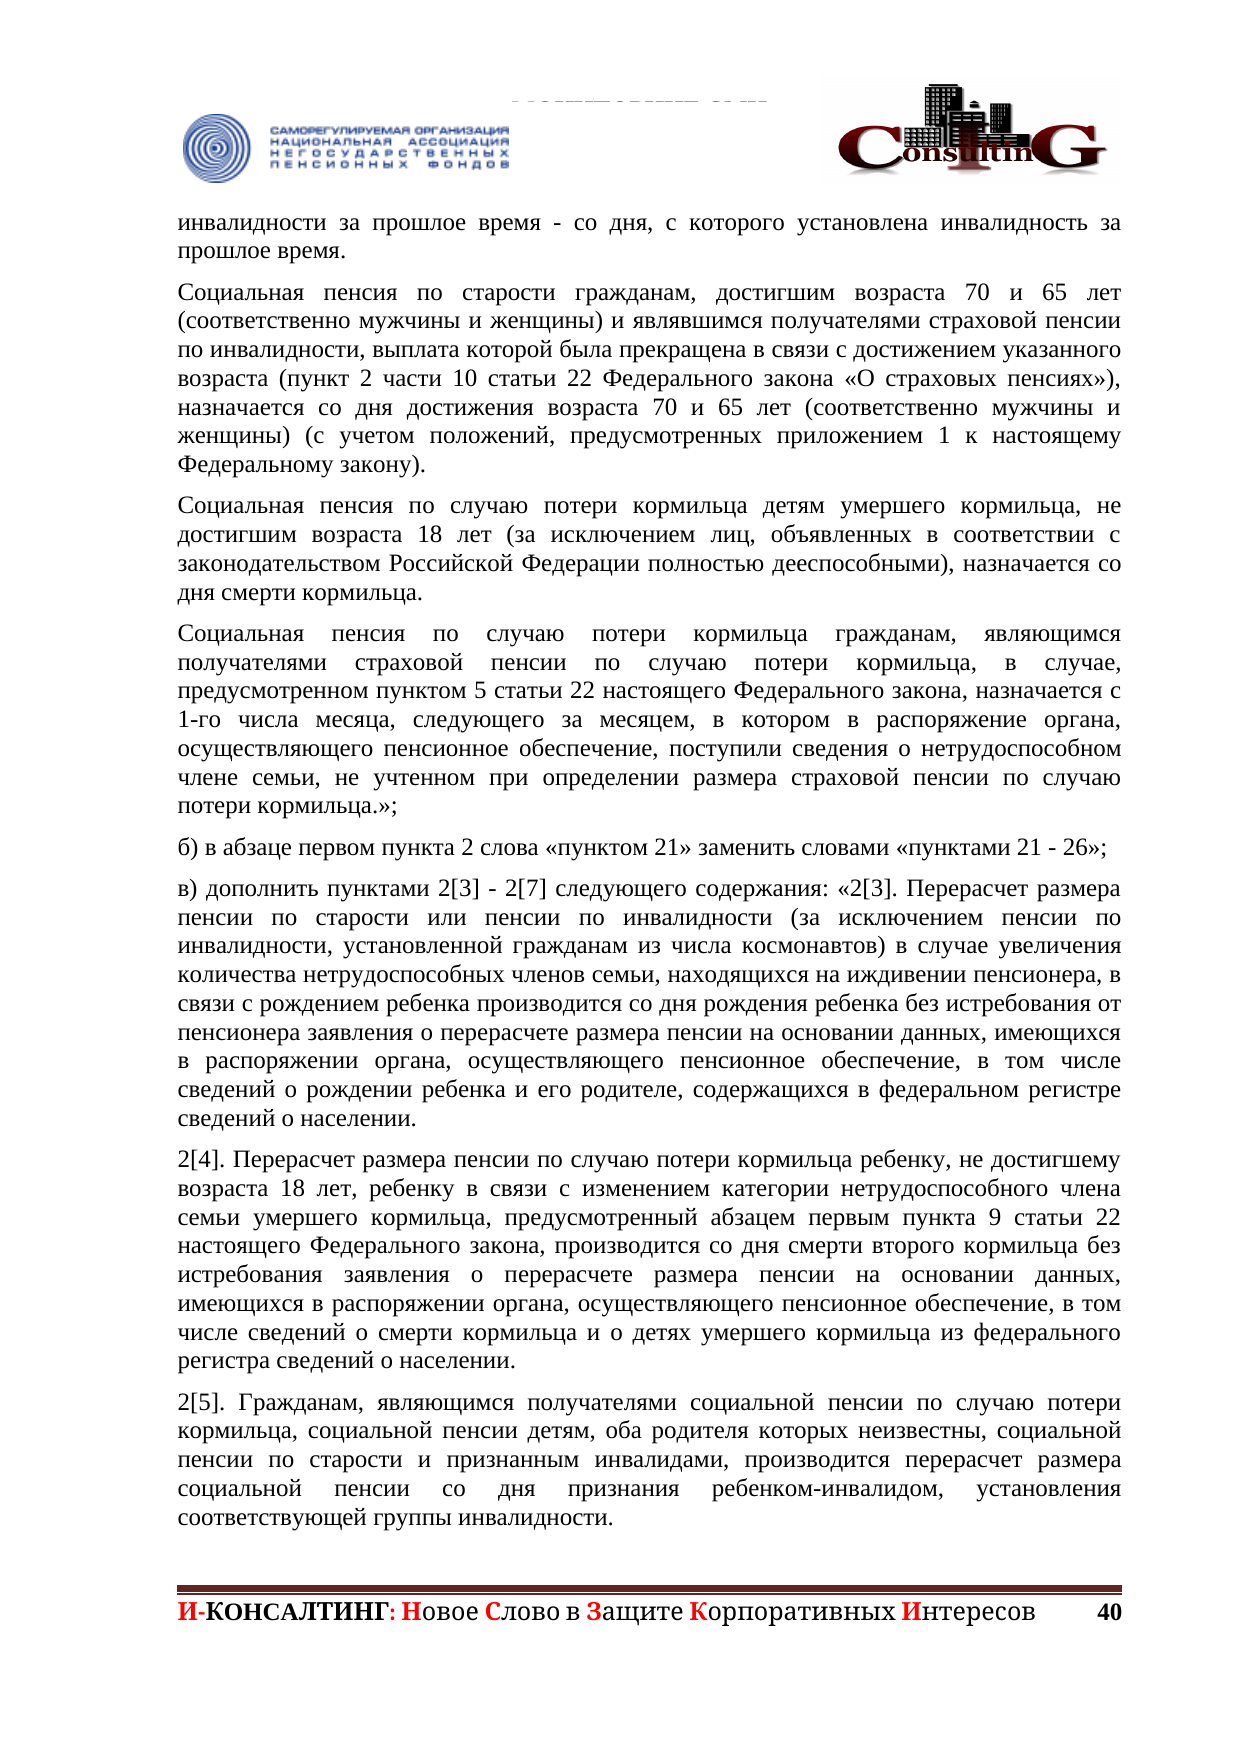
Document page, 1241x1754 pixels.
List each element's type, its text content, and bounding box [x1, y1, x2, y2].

text Социальная пенсия по случаю потери кормильца детям умершего кормильца, не достигшим возраста 18 лет (за исключением лиц, объявленных в соответствии с законодательством Российской Федерации полностью дееспособными), назначается со дня смерти кормильца. [177, 491, 1122, 606]
text в) дополнить пунктами 2[3] - 2[7] следующего содержания: «2[3]. Перерасчет размера пенсии по старости или пенсии по инвалидности (за исключением пенсии по инвалидности, установленной гражданам из числа космонавтов) в случае увеличения количества нетрудоспособных членов семьи, находящихся на иждивении пенсионера, в связи с рождением ребенка производится со дня рождения ребенка без истребования от пенсионера заявления о перерасчете размера пенсии на основании данных, имеющихся в распоряжении органа, осуществляющего пенсионное обеспечение, в том числе сведений о рождении ребенка и его родителе, содержащихся в федеральном регистре сведений о населении. [177, 873, 1122, 1132]
text 2[4]. Перерасчет размера пенсии по случаю потери кормильца ребенку, не достигшему возраста 18 лет, ребенку в связи с изменением категории нетрудоспособного члена семьи умершего кормильца, предусмотренный абзацем первым пункта 9 статьи 22 настоящего Федерального закона, производится со дня смерти второго кормильца без истребования заявления о перерасчете размера пенсии на основании данных, имеющихся в распоряжении органа, осуществляющего пенсионное обеспечение, в том числе сведений о смерти кормильца и о детях умершего кормильца из федерального регистра сведений о населении. [177, 1144, 1122, 1374]
text 2[5]. Гражданам, являющимся получателями социальной пенсии по случаю потери кормильца, социальной пенсии детям, оба родителя которых неизвестны, социальной пенсии по старости и признанным инвалидами, производится перерасчет размера социальной пенсии со дня признания ребенком-инвалидом, установления соответствующей группы инвалидности. [177, 1387, 1122, 1531]
picture [821, 73, 1122, 183]
text Социальная пенсия по старости гражданам, достигшим возраста 70 и 65 лет (соответственно мужчины и женщины) и являвшимся получателями страховой пенсии по инвалидности, выплата которой была прекращена в связи с достижением указанного возраста (пункт 2 части 10 статьи 22 Федерального закона «О страховых пенсиях»), назначается со дня достижения возраста 70 и 65 лет (соответственно мужчины и женщины) (с учетом положений, предусмотренных приложением 1 к настоящему Федеральному закону). [177, 277, 1122, 478]
text Социальная пенсия по случаю потери кормильца гражданам, являющимся получателями страховой пенсии по случаю потери кормильца, в случае, предусмотренном пунктом 5 статьи 22 настоящего Федерального закона, назначается с 1-го числа месяца, следующего за месяцем, в котором в распоряжение органа, осуществляющего пенсионное обеспечение, поступили сведения о нетрудоспособном члене семьи, не учтенном при определении размера страховой пенсии по случаю потери кормильца.»; [177, 618, 1122, 819]
text б) в абзаце первом пункта 2 слова «пунктом 21» заменить словами «пунктами 21 - 26»; [177, 832, 1122, 861]
picture [183, 114, 509, 183]
